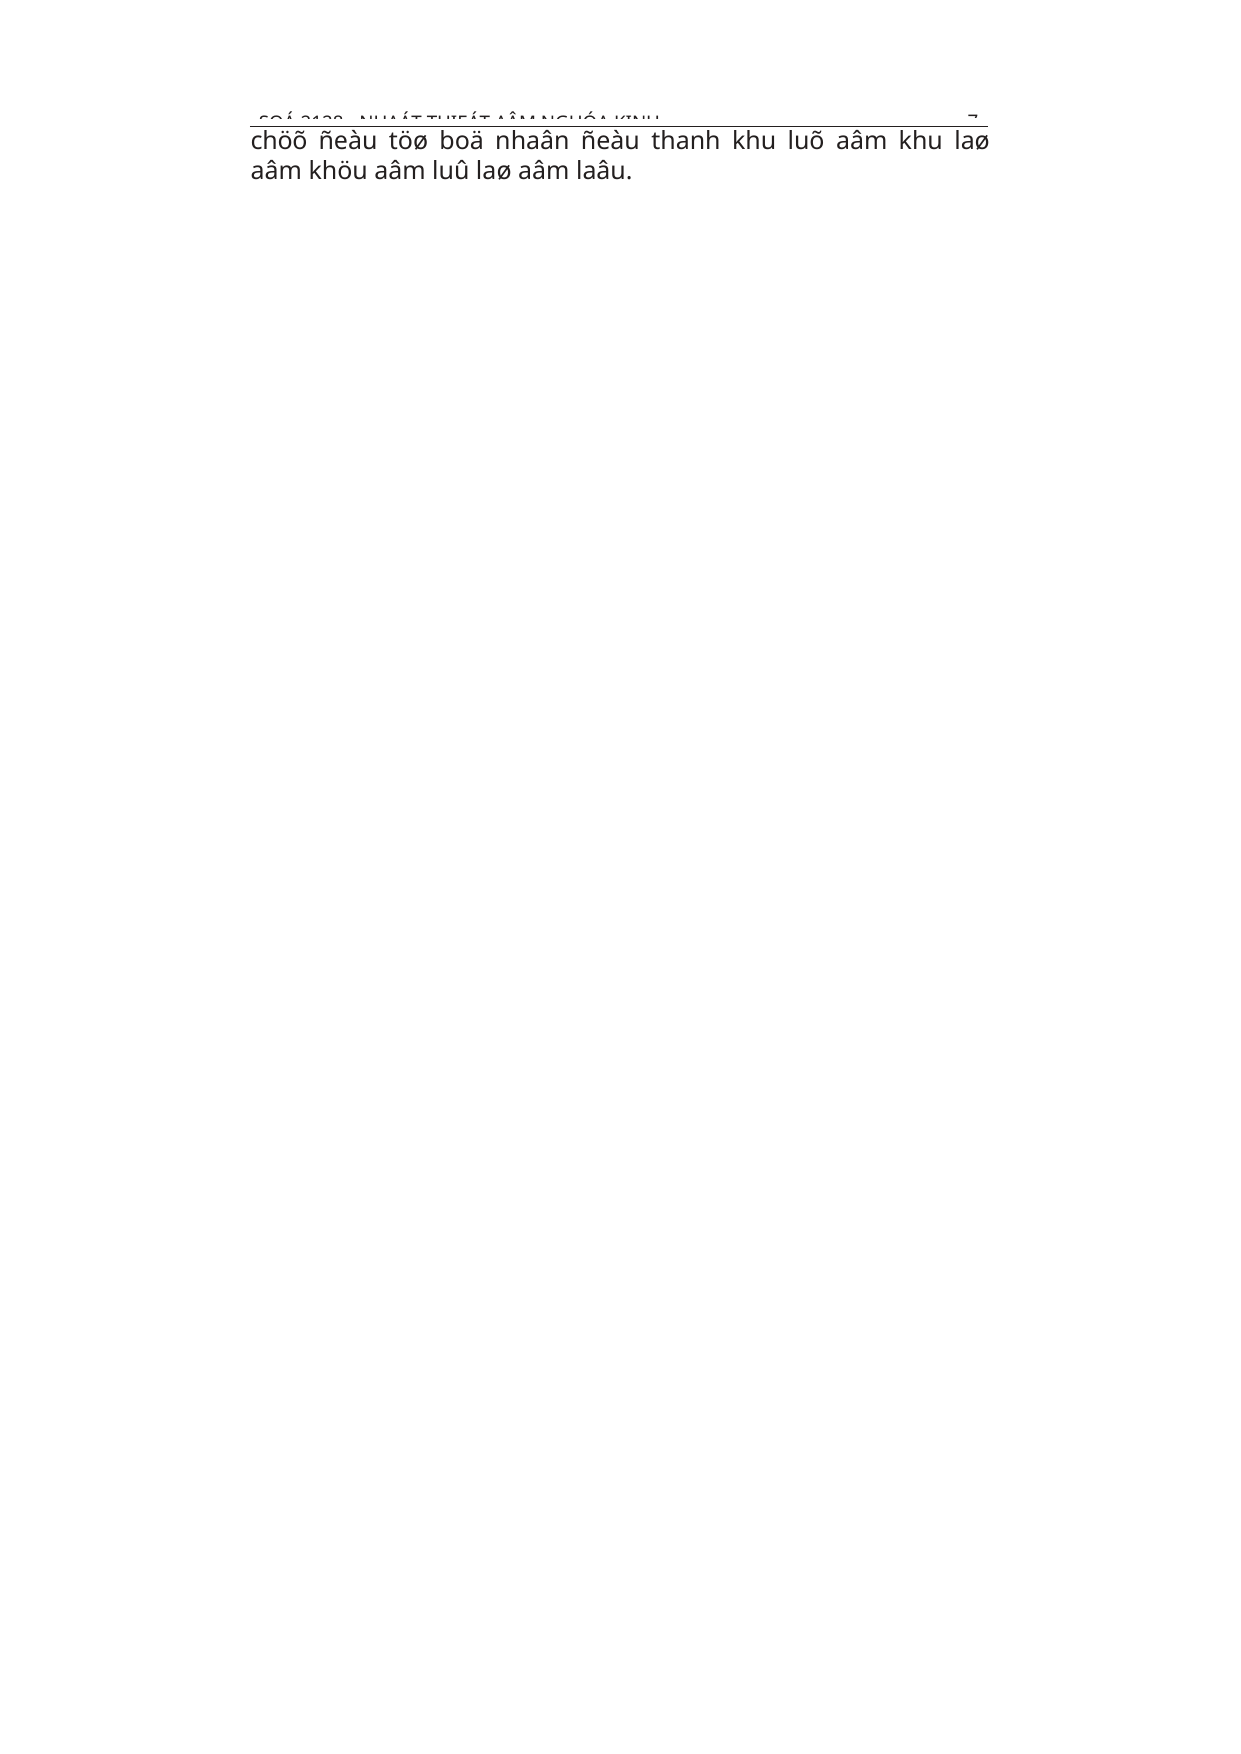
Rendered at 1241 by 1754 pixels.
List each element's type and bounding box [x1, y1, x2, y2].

text [250, 125, 990, 187]
